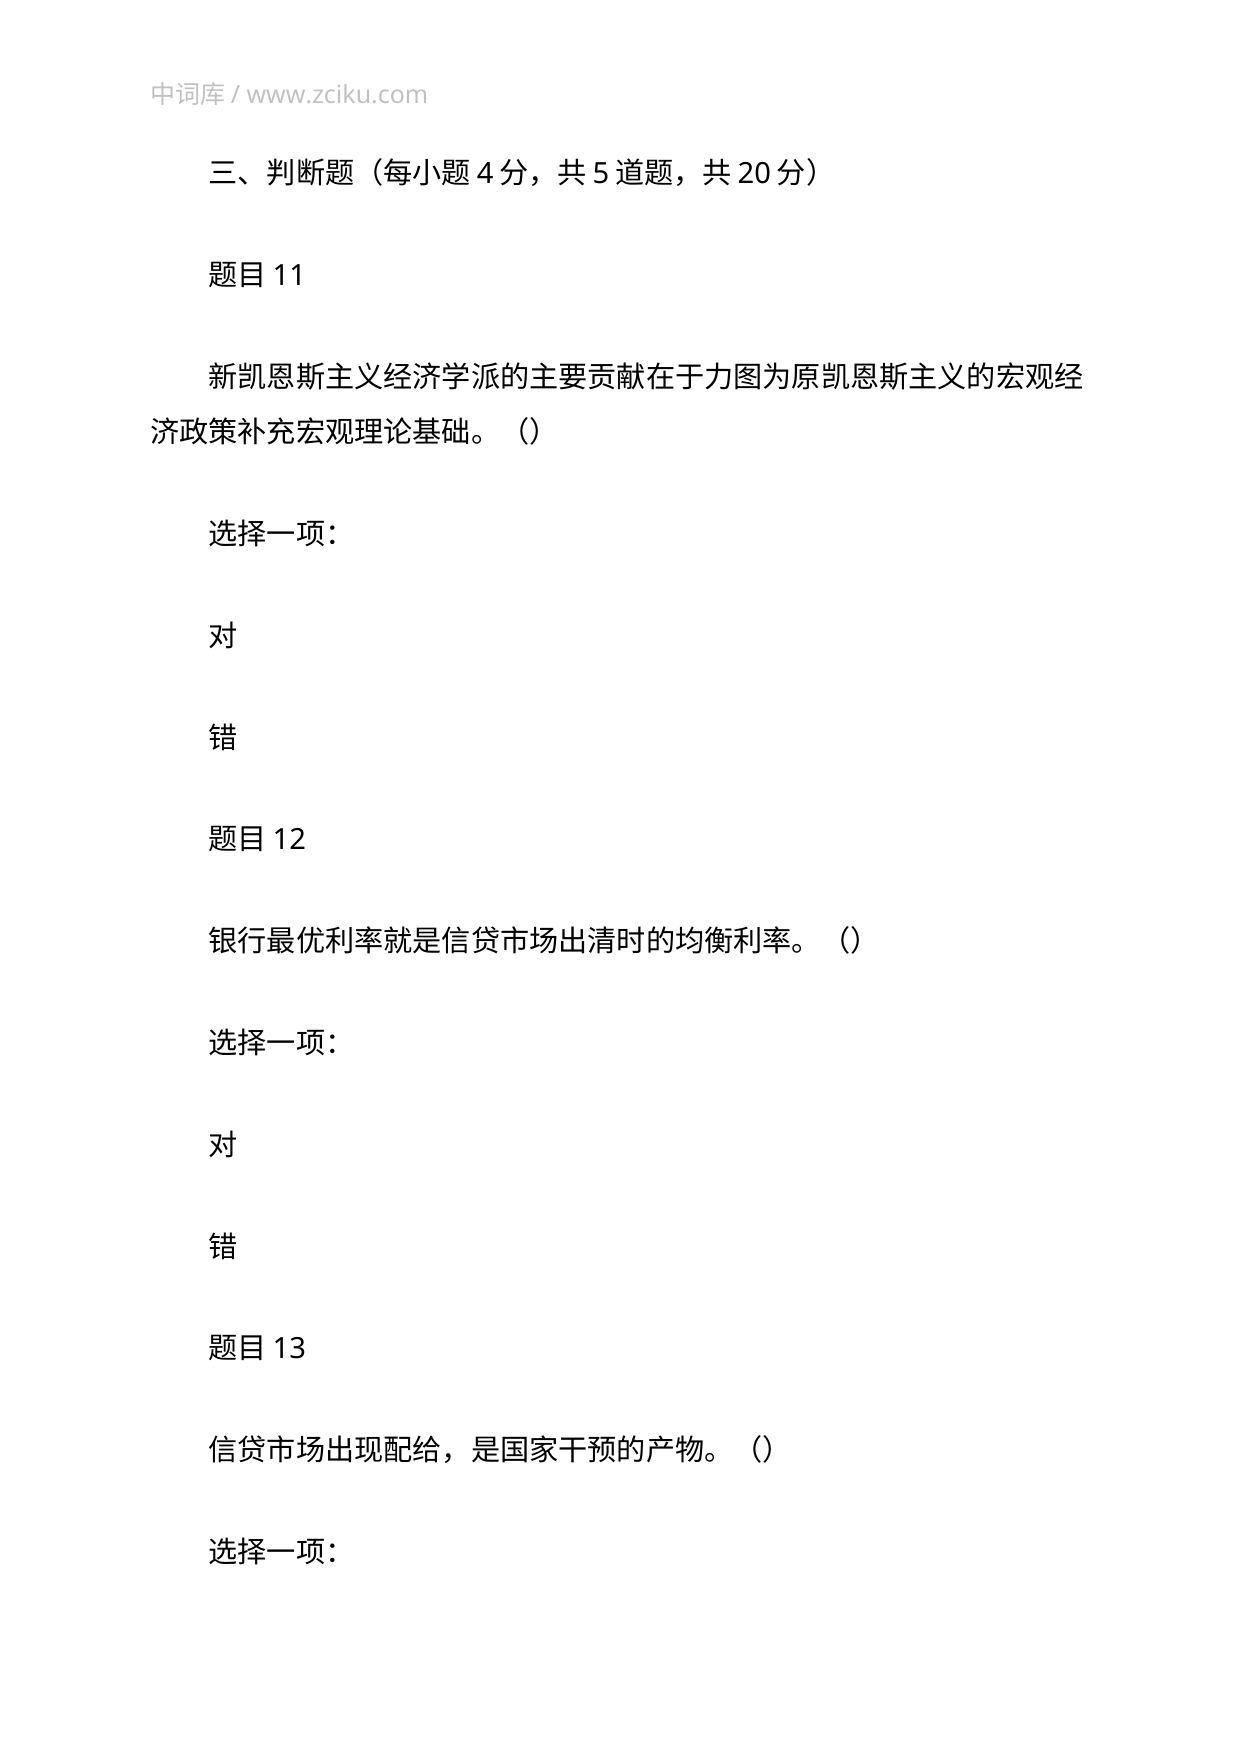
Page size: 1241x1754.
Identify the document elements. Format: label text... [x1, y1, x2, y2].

text 对 [150, 1121, 1090, 1164]
text 三、判断题（每小题4分，共5道题，共20分） [150, 150, 1090, 192]
text 题目13 [150, 1325, 1090, 1367]
text 题目11 [150, 252, 1090, 294]
text 对 [150, 612, 1090, 655]
text 错 [150, 1223, 1090, 1266]
text 题目12 [150, 816, 1090, 858]
text 银行最优利率就是信贷市场出清时的均衡利率。（） [150, 918, 1090, 960]
text 选择一项： [150, 511, 1090, 553]
text 新凯恩斯主义经济学派的主要贡献在于力图为原凯恩斯主义的宏观经济政策补充宏观理论基础。（） [150, 354, 1090, 451]
text 信贷市场出现配给，是国家干预的产物。（） [150, 1427, 1090, 1469]
text 错 [150, 714, 1090, 756]
text 选择一项： [150, 1020, 1090, 1062]
text 选择一项： [150, 1529, 1090, 1571]
